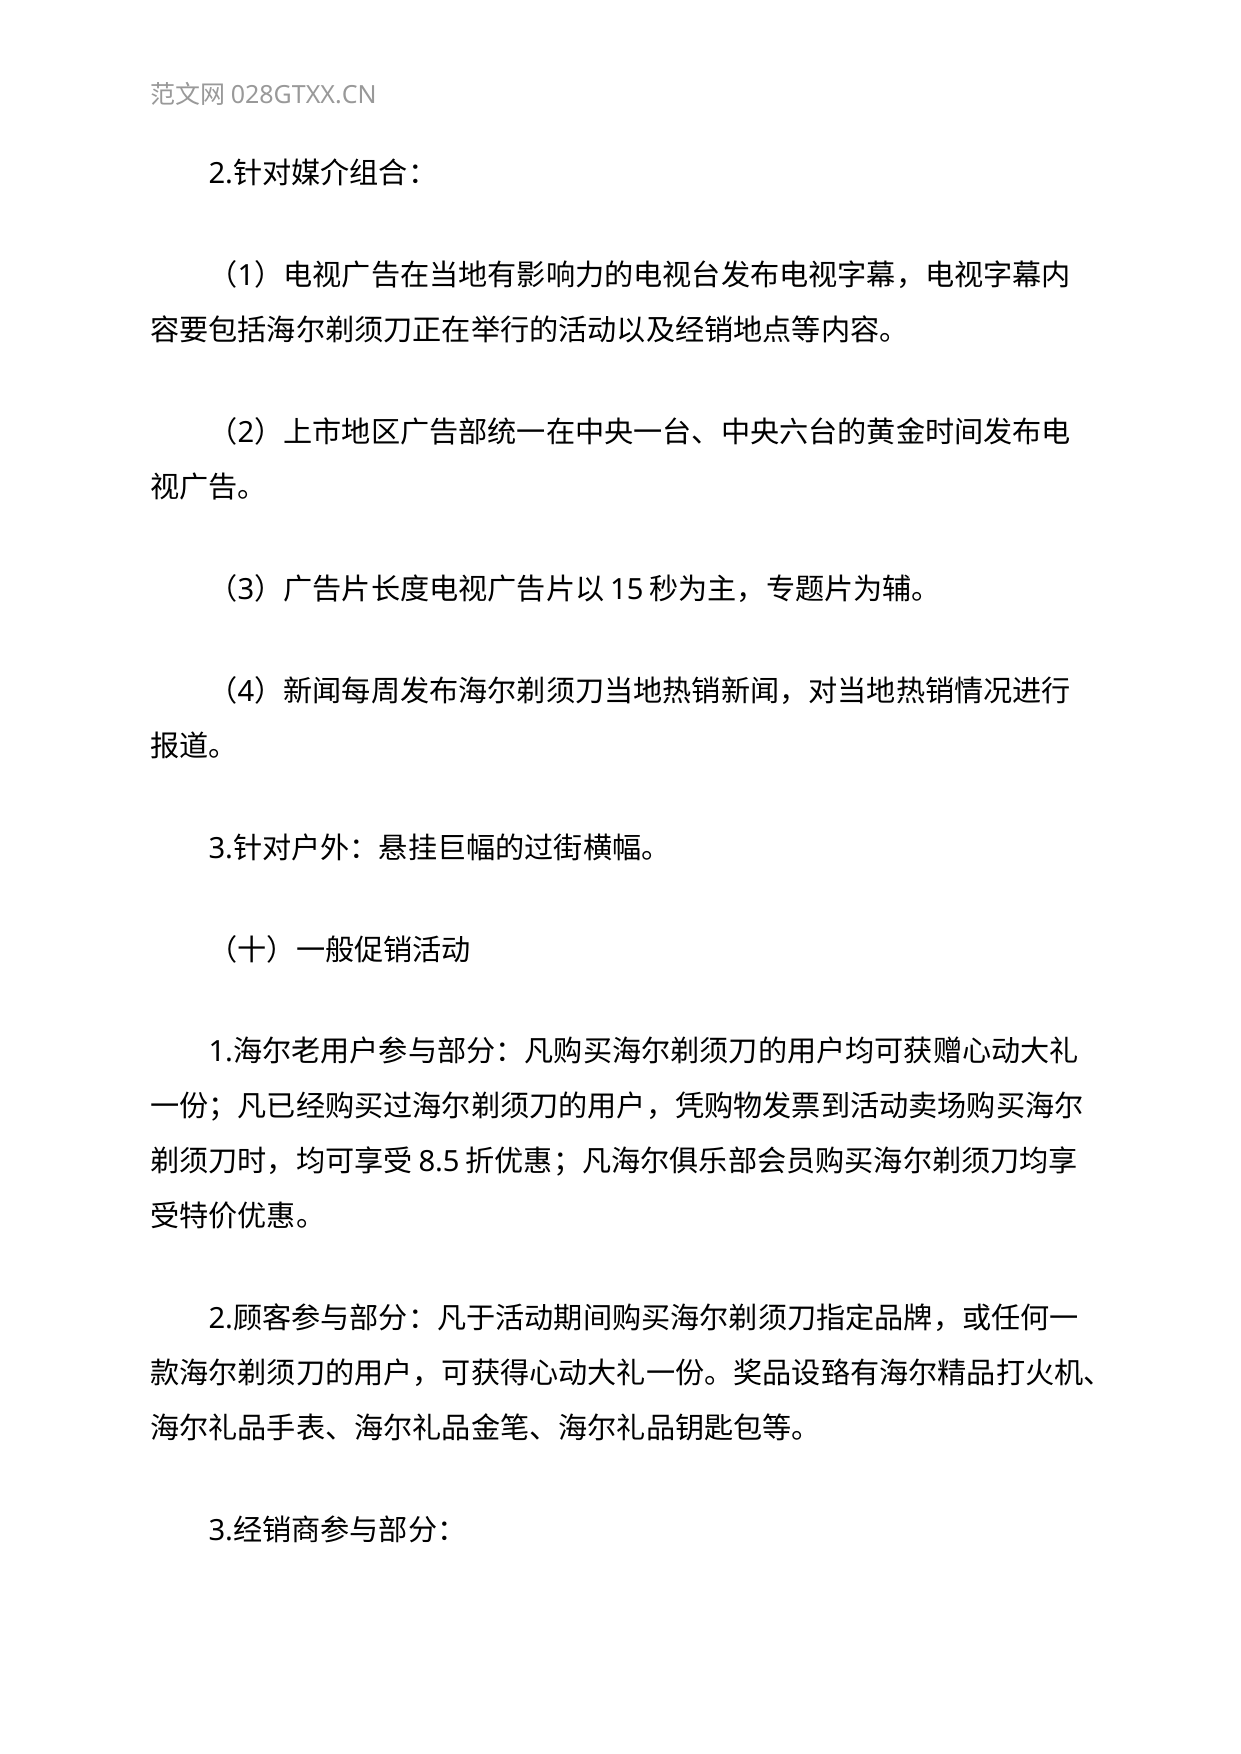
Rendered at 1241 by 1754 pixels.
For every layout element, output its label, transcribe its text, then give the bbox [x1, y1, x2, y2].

text 2.针对媒介组合： [150, 150, 1090, 192]
text 3.经销商参与部分： [150, 1506, 1090, 1549]
text 1.海尔老用户参与部分：凡购买海尔剃须刀的用户均可获赠心动大礼一份；凡已经购买过海尔剃须刀的用户，凭购物发票到活动卖场购买海尔剃须刀时，均可享受8.5折优惠；凡海尔俱乐部会员购买海尔剃须刀均享受特价优惠。 [150, 1028, 1090, 1235]
text （1）电视广告在当地有影响力的电视台发布电视字幕，电视字幕内容要包括海尔剃须刀正在举行的活动以及经销地点等内容。 [150, 252, 1090, 349]
text （4）新闻每周发布海尔剃须刀当地热销新闻，对当地热销情况进行报道。 [150, 667, 1090, 765]
text 3.针对户外：悬挂巨幅的过街横幅。 [150, 824, 1090, 867]
text （十）一般促销活动 [150, 926, 1090, 968]
text 2.顾客参与部分：凡于活动期间购买海尔剃须刀指定品牌，或任何一款海尔剃须刀的用户，可获得心动大礼一份。奖品设臵有海尔精品打火机、海尔礼品手表、海尔礼品金笔、海尔礼品钥匙包等。 [150, 1295, 1090, 1447]
text （3）广告片长度电视广告片以15秒为主，专题片为辅。 [150, 566, 1090, 608]
text （2）上市地区广告部统一在中央一台、中央六台的黄金时间发布电视广告。 [150, 409, 1090, 506]
